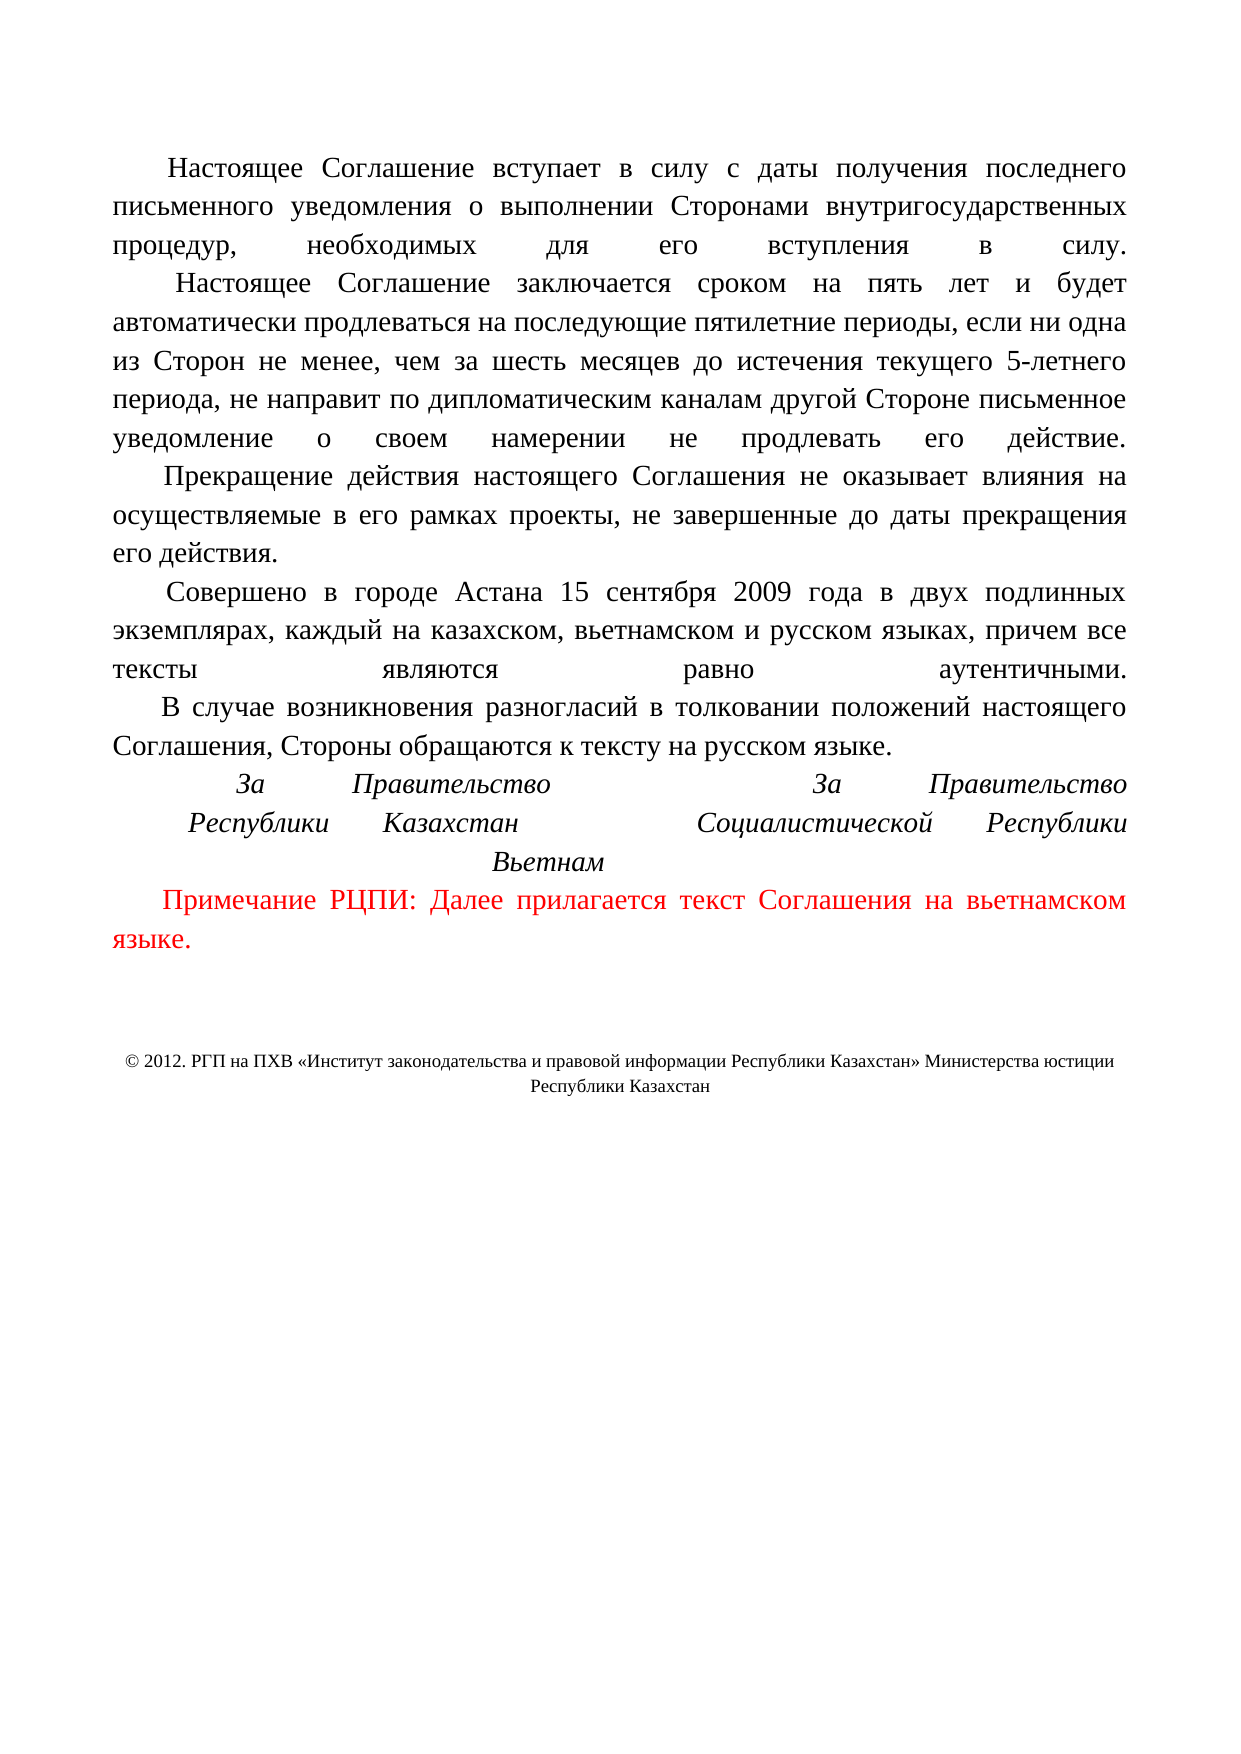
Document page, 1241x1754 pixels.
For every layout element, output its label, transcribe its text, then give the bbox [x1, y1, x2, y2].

text Примечание РЦПИ: Далее прилагается текст Соглашения на вьетнамском языке. [112, 882, 1128, 954]
text Настоящее Соглашение вступает в силу с даты получения последнего письменного уведомления о выполнении Сторонами внутригосударственных процедур, необходимых для его вступления в силу. Настоящее Соглашение заключается сроком на пять лет и будет автоматически продлеваться на последующие пятилетние периоды, если ни одна из Сторон не менее, чем за шесть месяцев до истечения текущего 5-летнего периода, не направит по дипломатическим каналам другой Стороне письменное уведомление о своем намерении не продлевать его действие. Прекращение действия настоящего Соглашения не оказывает влияния на осуществляемые в его рамках проекты, не завершенные до даты прекращения его действия. [112, 150, 1128, 569]
text © 2012. РГП на ПХВ «Институт законодательства и правовой информации Республики Казахстан» Министерства юстиции Республики Казахстан [112, 1050, 1128, 1096]
text Совершено в городе Астана 15 сентября 2009 года в двух подлинных экземплярах, каждый на казахском, вьетнамском и русском языках, причем все тексты являются равно аутентичными. В случае возникновения разногласий в толковании положений настоящего Соглашения, Стороны обращаются к тексту на русском языке. [112, 574, 1128, 762]
text За Правительство За Правительство Республики Казахстан Социалистической Республики Вьетнам [112, 767, 1128, 877]
